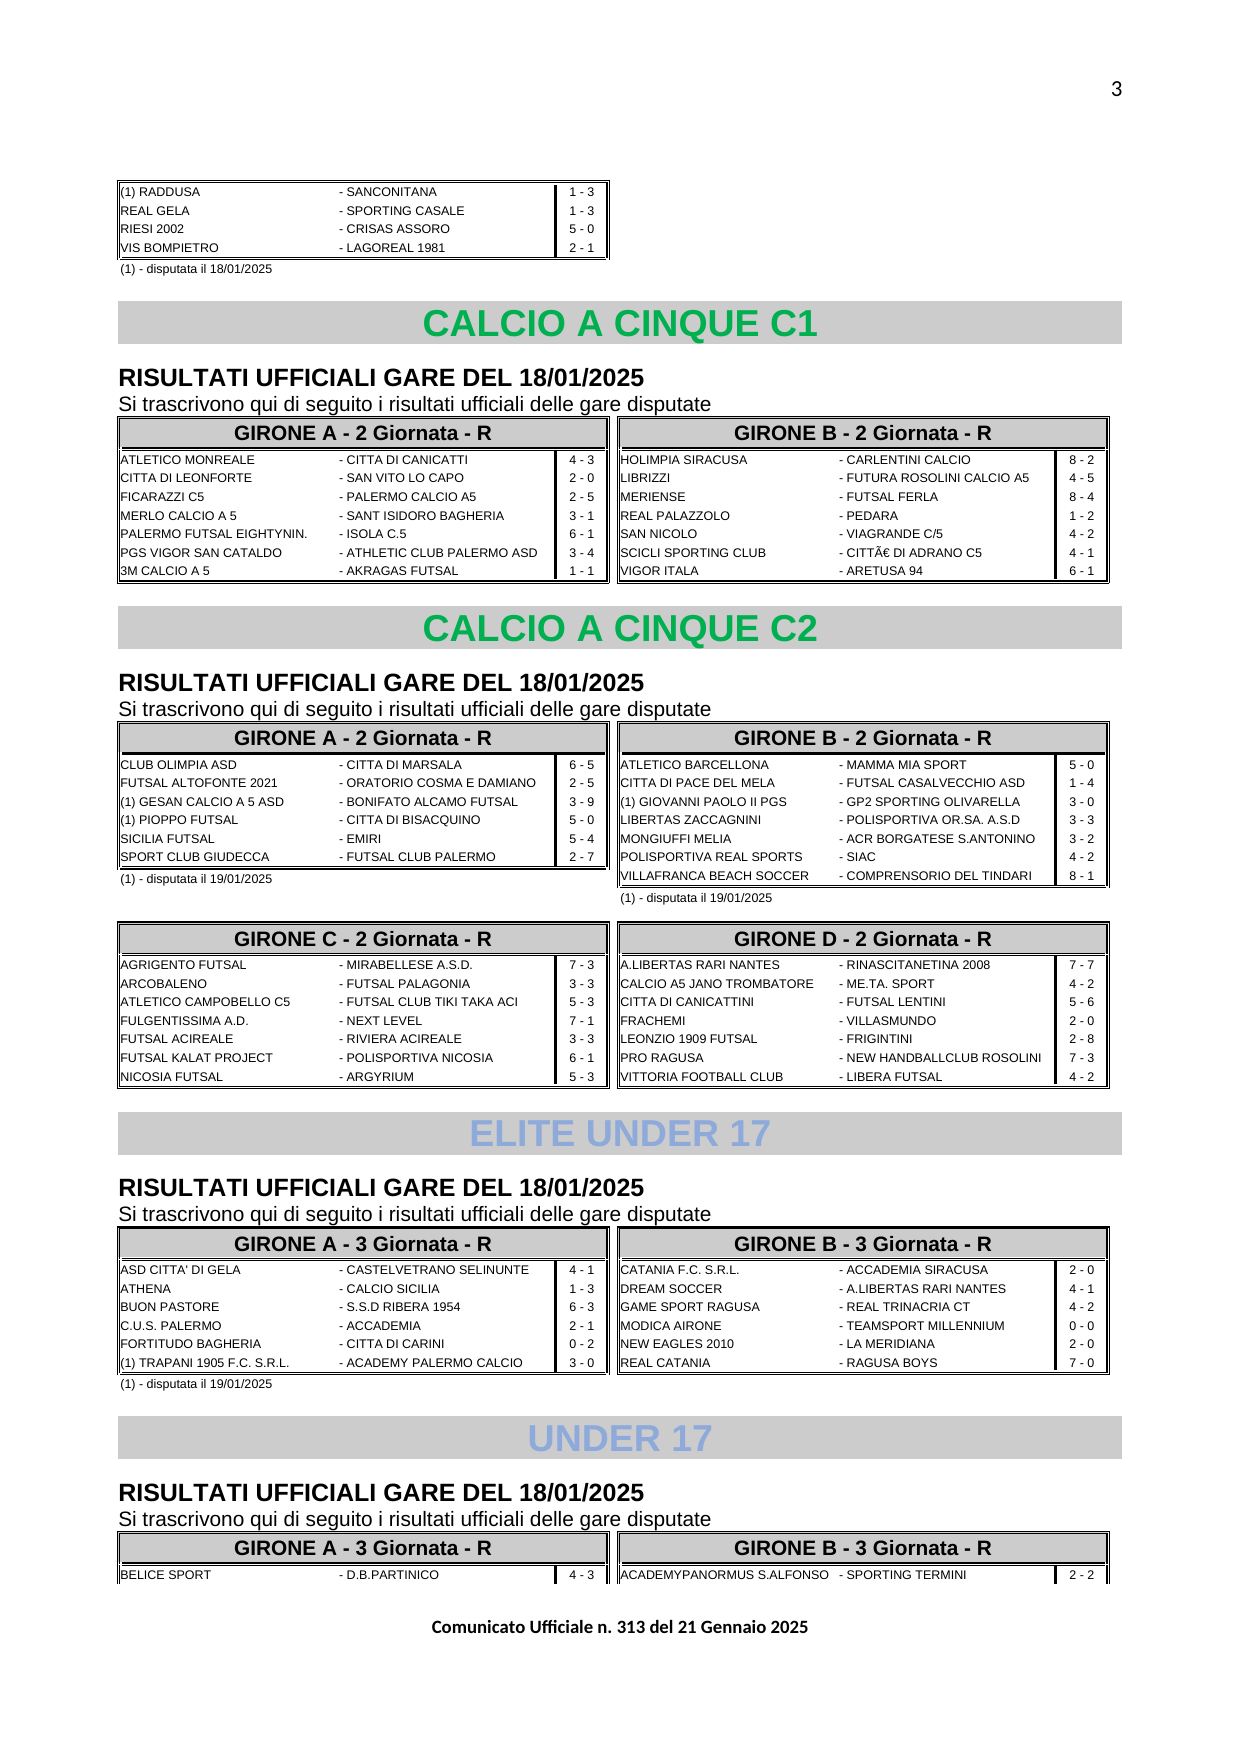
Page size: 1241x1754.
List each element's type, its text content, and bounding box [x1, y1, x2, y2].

table_header [618, 1226, 1118, 1394]
table_header [1110, 1531, 1118, 1584]
table_header [610, 1531, 617, 1584]
table_header [618, 721, 1118, 907]
text RISULTATI UFFICIALI GARE DEL 18/01/2025 [118, 363, 1122, 392]
table_header [620, 447, 1107, 580]
text CALCIO A CINQUE C2 [118, 606, 1122, 649]
text RISULTATI UFFICIALI GARE DEL 18/01/2025 [118, 1173, 1122, 1202]
table_header [118, 180, 1118, 279]
text CALCIO A CINQUE C1 [118, 301, 1122, 344]
table_header [1110, 921, 1118, 1089]
text RISULTATI UFFICIALI GARE DEL 18/01/2025 [118, 668, 1122, 697]
text Si trascrivono qui di seguito i risultati ufficiali delle gare disputate [118, 1202, 1122, 1226]
table_header [610, 921, 617, 1089]
text Si trascrivono qui di seguito i risultati ufficiali delle gare disputate [118, 1507, 1122, 1531]
table_header [118, 1226, 618, 1394]
table_header [1057, 1562, 1107, 1584]
table_header [618, 923, 1109, 1088]
table_header [118, 721, 618, 907]
text UNDER 17 [118, 1416, 1122, 1459]
text RISULTATI UFFICIALI GARE DEL 18/01/2025 [118, 1478, 1122, 1507]
table_header [120, 447, 607, 580]
text ELITE UNDER 17 [118, 1112, 1122, 1155]
table_header [620, 1562, 1055, 1584]
table_header [610, 416, 617, 583]
table_header [1110, 416, 1118, 583]
text Si trascrivono qui di seguito i risultati ufficiali delle gare disputate [118, 392, 1122, 416]
text Si trascrivono qui di seguito i risultati ufficiali delle gare disputate [118, 697, 1122, 721]
table_header [557, 1562, 607, 1584]
table_header [118, 923, 609, 1088]
table_header [120, 1562, 555, 1584]
